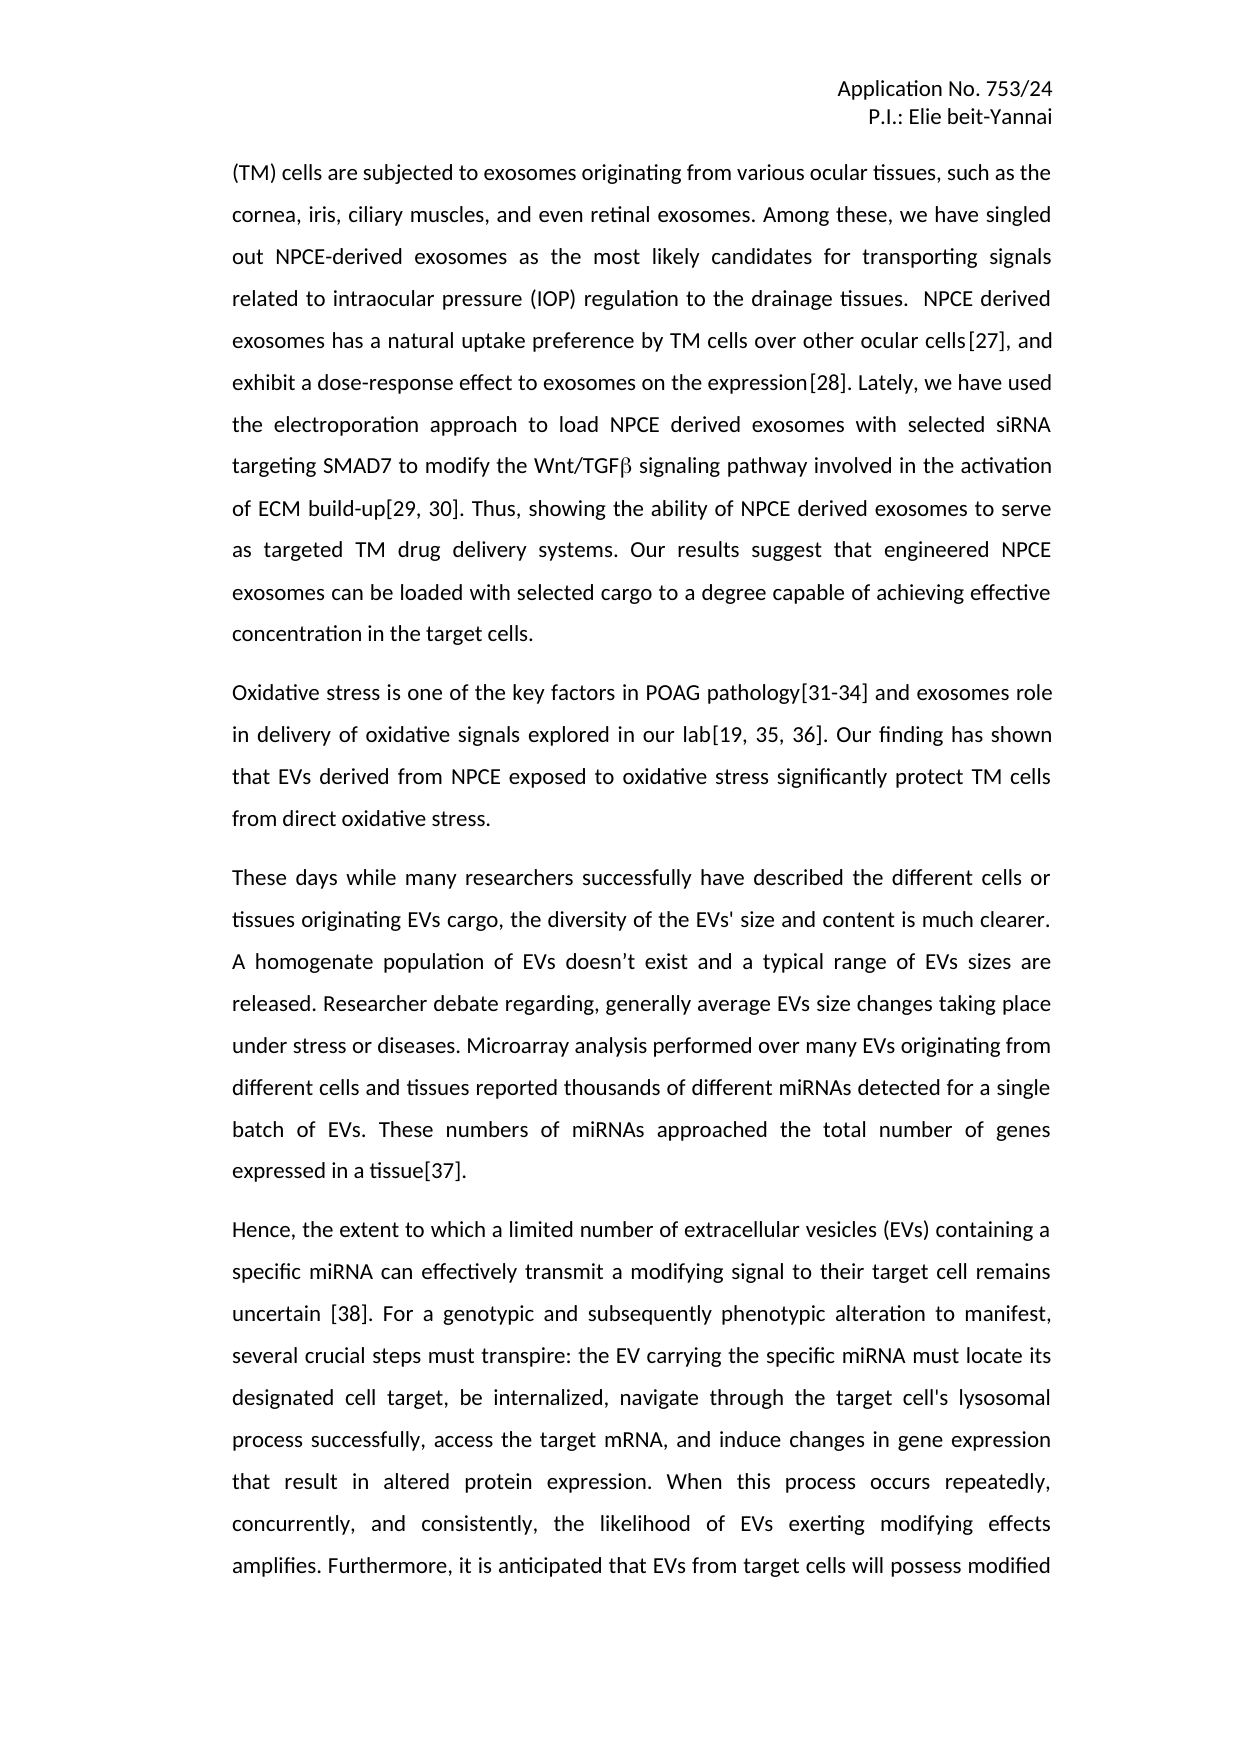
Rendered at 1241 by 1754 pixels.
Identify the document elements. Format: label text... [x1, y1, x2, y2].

text Oxidative stress is one of the key factors in POAG pathology[31-34] and exosomes role in delivery of oxidative signals explored in our lab[19, 35, 36]. Our finding has shown that EVs derived from NPCE exposed to oxidative stress significantly protect TM cells from direct oxidative stress. [232, 678, 1053, 832]
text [232, 1215, 1053, 1579]
text These days while many researchers successfully have described the different cells or tissues originating EVs cargo, the diversity of the EVs' size and content is much clearer. A homogenate population of EVs doesn’t exist and a typical range of EVs sizes are released. Researcher debate regarding, generally average EVs size changes taking place under stress or diseases. Microarray analysis performed over many EVs originating from different cells and tissues reported thousands of different miRNAs detected for a single batch of EVs. These numbers of miRNAs approached the total number of genes expressed in a tissue[37]. [232, 863, 1053, 1185]
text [232, 158, 1053, 648]
